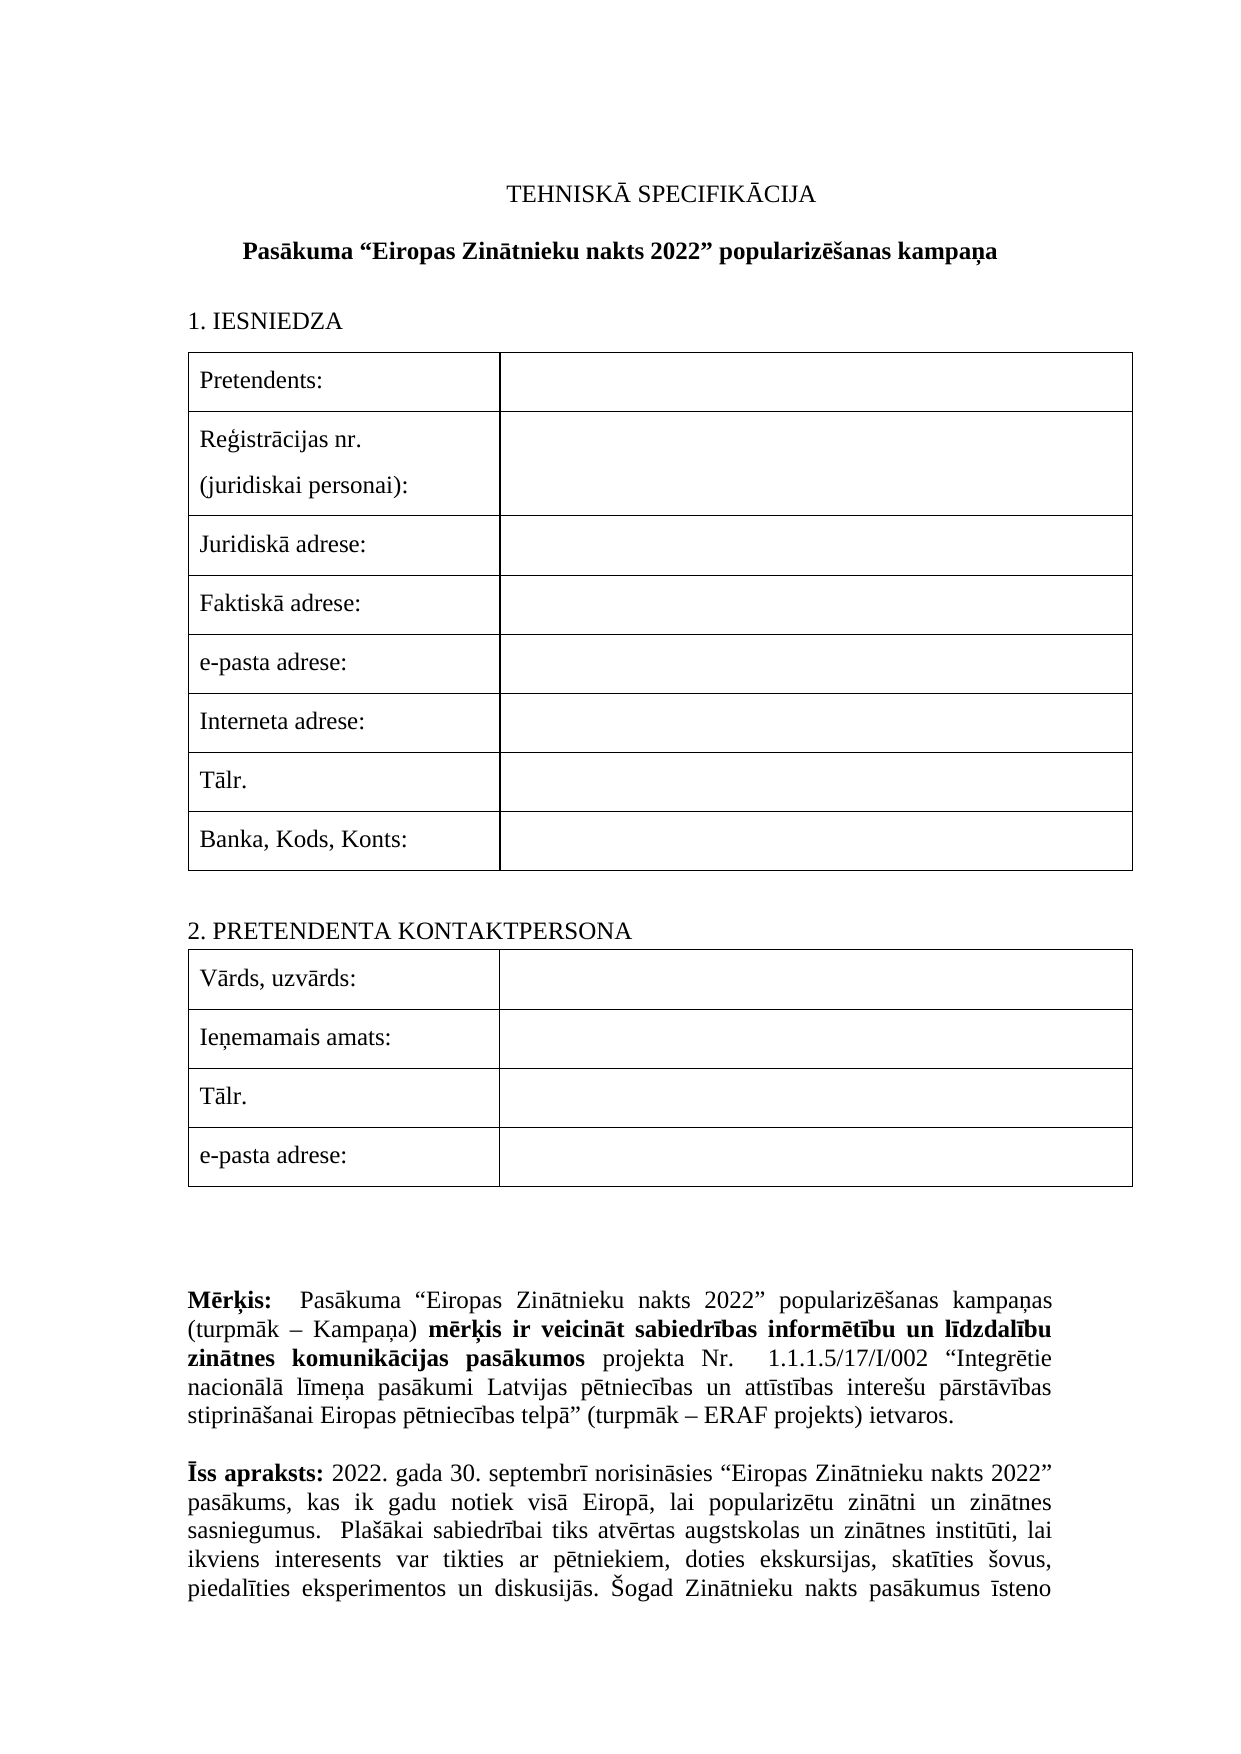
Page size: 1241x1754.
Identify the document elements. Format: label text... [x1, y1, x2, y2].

table_cell [501, 753, 1132, 811]
table_cell [501, 516, 1132, 574]
table_cell Interneta adrese: [189, 694, 499, 752]
table_cell [500, 1010, 1132, 1067]
table_cell e-pasta adrese: [189, 635, 499, 693]
text 2. PRETENDENTA KONTAKTPERSONA [187, 916, 1053, 945]
table_header Vārds, uzvārds: [189, 950, 499, 1008]
table_header [501, 353, 1132, 411]
table_cell Reģistrācijas nr. (juridiskai personai): [189, 412, 499, 515]
table_cell [501, 576, 1132, 633]
table_cell Juridiskā adrese: [189, 516, 499, 574]
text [187, 1458, 1053, 1602]
table_cell Ieņemamais amats: [189, 1010, 499, 1067]
table_cell [500, 1069, 1132, 1127]
table_cell [501, 812, 1132, 870]
table_cell Faktiskā adrese: [189, 576, 499, 633]
table_cell [500, 1128, 1132, 1186]
table_cell e-pasta adrese: [189, 1128, 499, 1186]
text Mērķis: Pasākuma “Eiropas Zinātnieku nakts 2022” popularizēšanas kampaņas (turpmāk – Kampaņa) mērķis ir veicināt sabiedrības informētību un līdzdalību zinātnes komunikācijas pasākumos projekta Nr. 1.1.1.5/17/I/002 “Integrētie nacionālā līmeņa pasākumi Latvijas pētniecības un attīstības interešu pārstāvības stiprināšanai Eiropas pētniecības telpā” (turpmāk – ERAF projekts) ietvaros. [187, 1257, 1053, 1429]
table_cell Banka, Kods, Konts: [189, 812, 499, 870]
table_cell [501, 694, 1132, 752]
table_cell [501, 635, 1132, 693]
text TEHNISKĀ SPECIFIKĀCIJA [270, 179, 1053, 207]
table_cell [501, 412, 1132, 515]
text Pasākuma “Eiropas Zinātnieku nakts 2022” popularizēšanas kampaņa [187, 236, 1053, 265]
text 1. IESNIEDZA [187, 306, 1053, 335]
table_header Pretendents: [189, 353, 499, 411]
table_cell Tālr. [189, 753, 499, 811]
table_header [500, 950, 1132, 1008]
table_cell Tālr. [189, 1069, 499, 1127]
